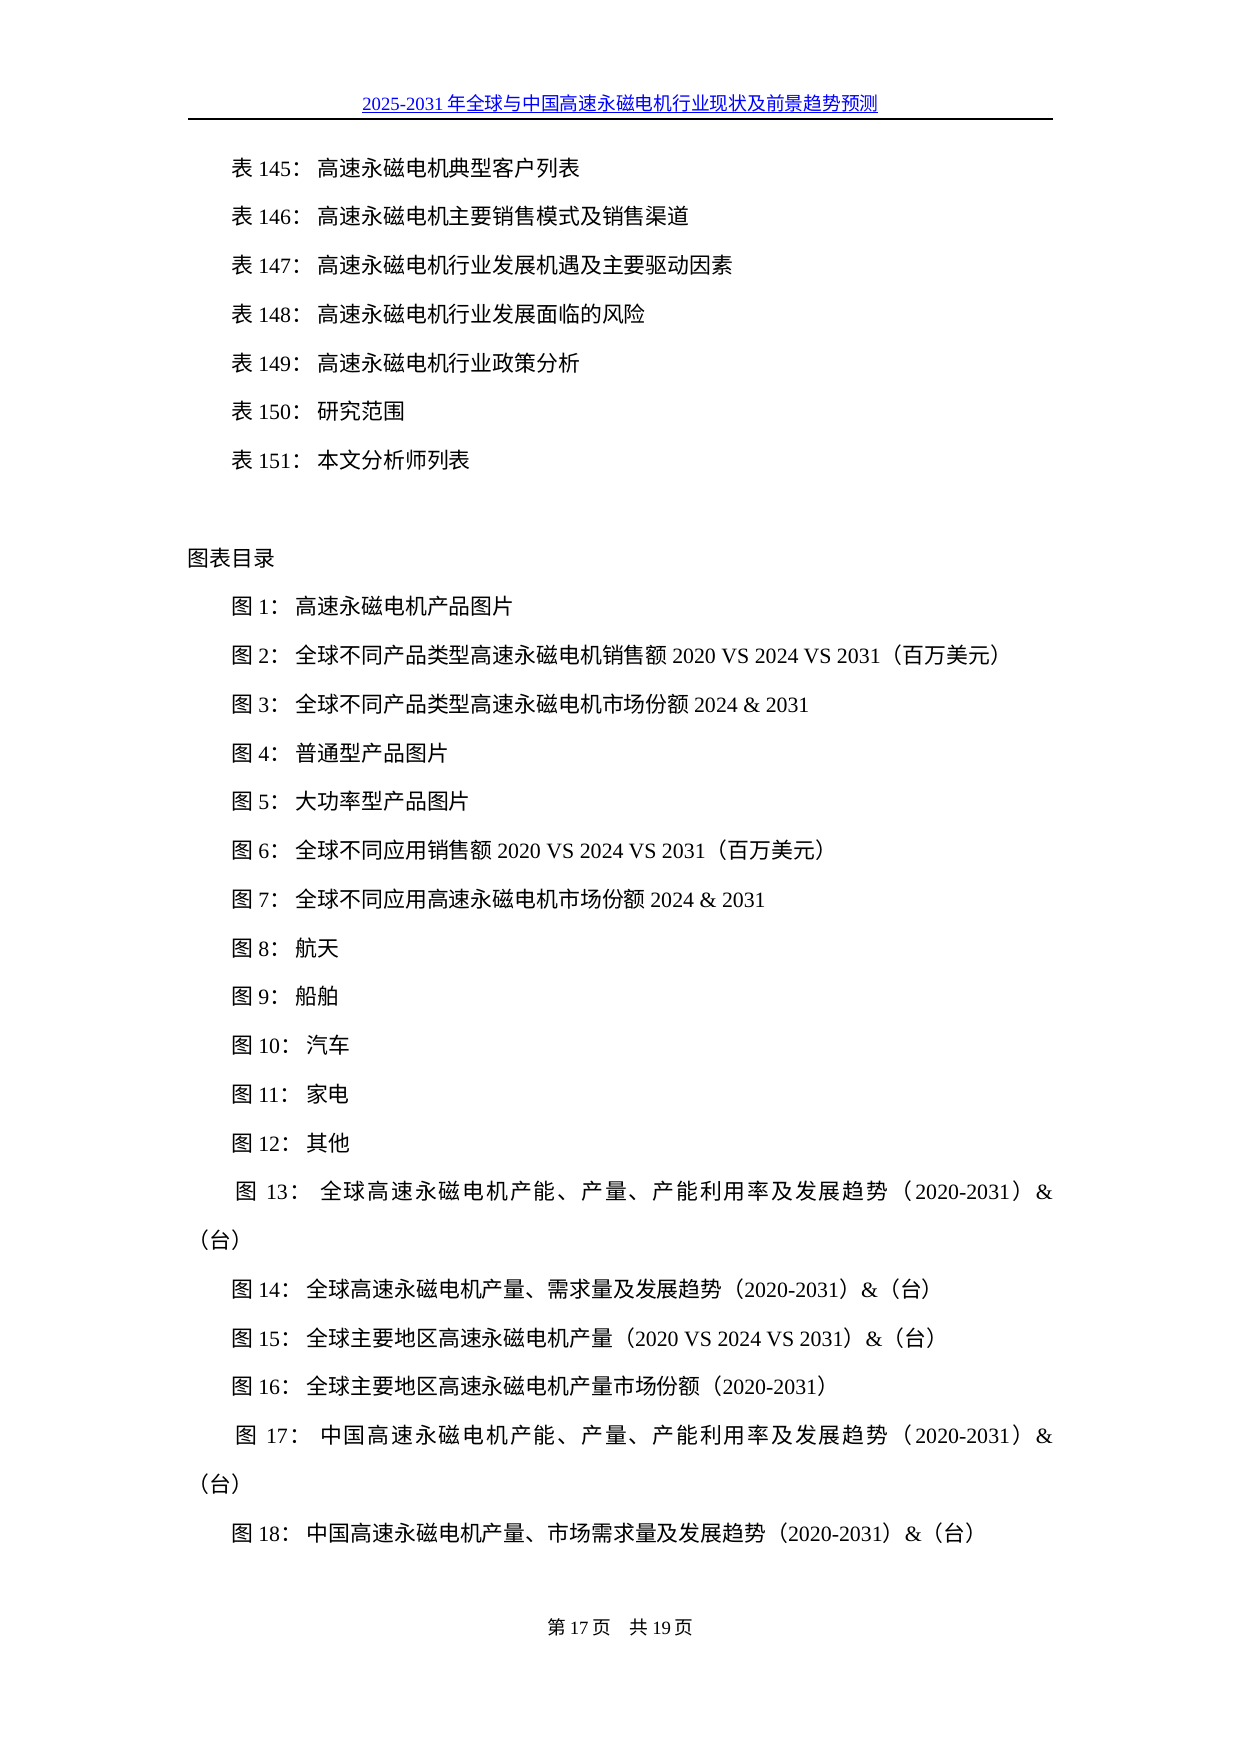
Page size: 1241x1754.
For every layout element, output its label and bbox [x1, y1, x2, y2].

text [187, 150, 1053, 1548]
